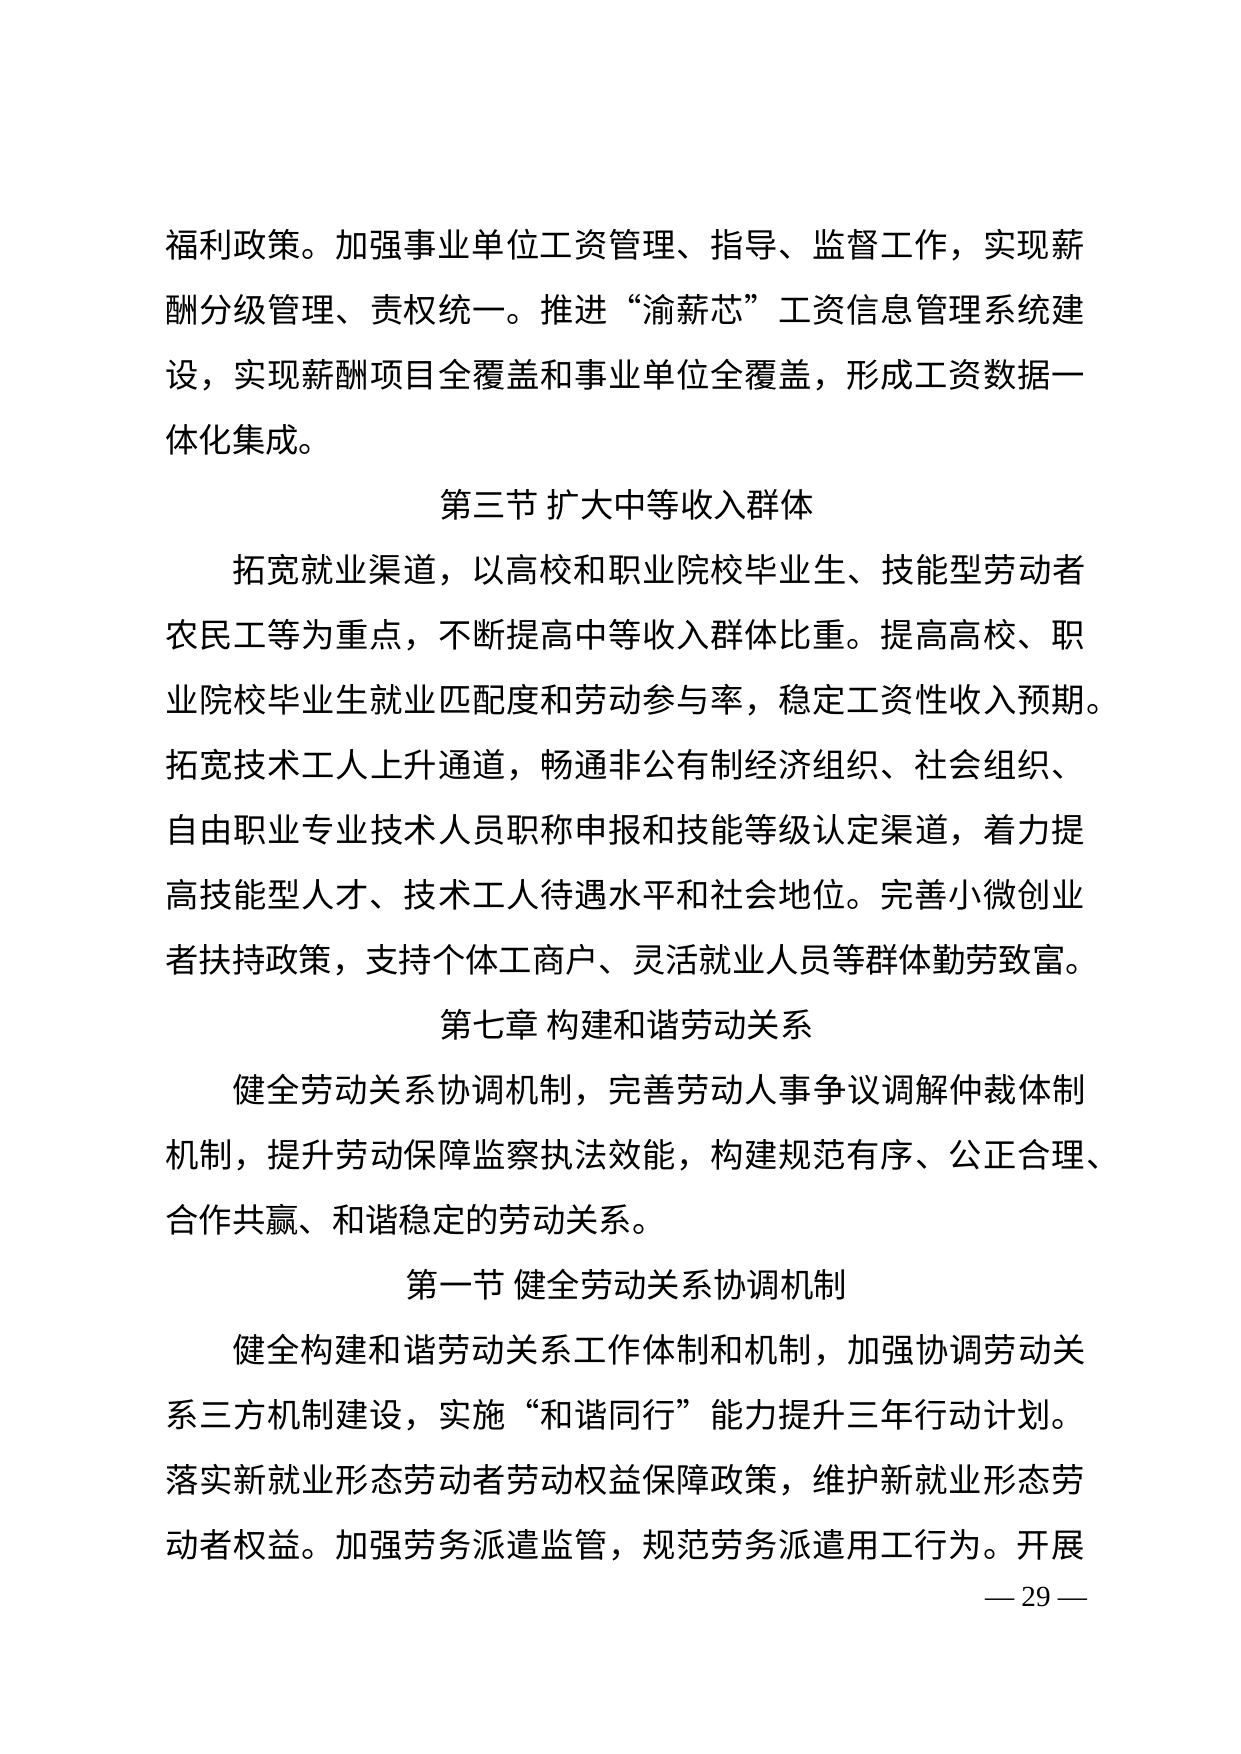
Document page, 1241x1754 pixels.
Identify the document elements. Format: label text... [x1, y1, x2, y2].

text 第三节 扩大中等收入群体 [165, 470, 1087, 535]
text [165, 1315, 1087, 1575]
text 健全劳动关系协调机制，完善劳动人事争议调解仲裁体制机制，提升劳动保障监察执法效能，构建规范有序、公正合理、合作共赢、和谐稳定的劳动关系。 [165, 1055, 1087, 1250]
text 第一节 健全劳动关系协调机制 [165, 1250, 1087, 1315]
text 拓宽就业渠道，以高校和职业院校毕业生、技能型劳动者、农民工等为重点，不断提高中等收入群体比重。提高高校、职业院校毕业生就业匹配度和劳动参与率，稳定工资性收入预期。拓宽技术工人上升通道，畅通非公有制经济组织、社会组织、自由职业专业技术人员职称申报和技能等级认定渠道，着力提高技能型人才、技术工人待遇水平和社会地位。完善小微创业者扶持政策，支持个体工商户、灵活就业人员等群体勤劳致富。 [165, 535, 1087, 990]
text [165, 210, 1087, 470]
text 第七章 构建和谐劳动关系 [165, 990, 1087, 1055]
